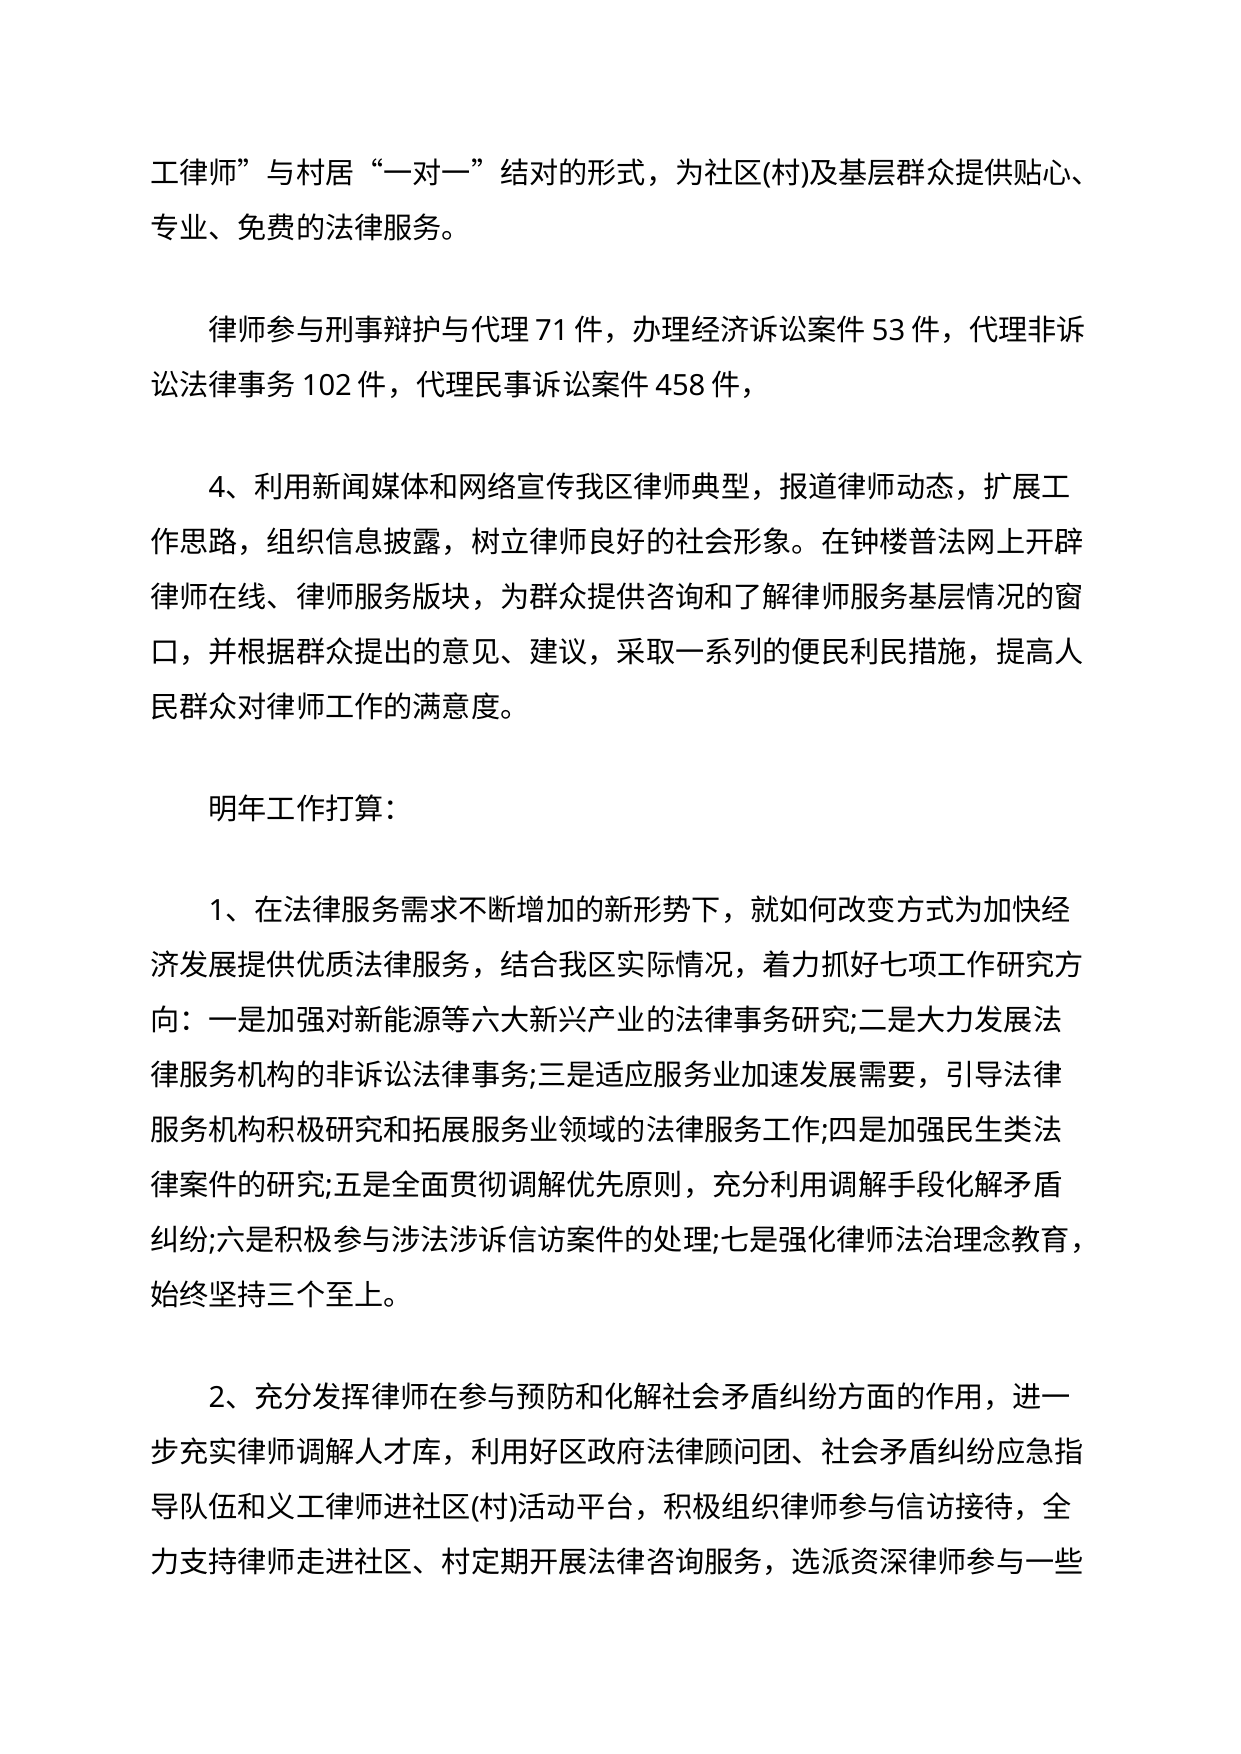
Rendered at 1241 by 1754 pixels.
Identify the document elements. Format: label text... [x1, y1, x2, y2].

text 明年工作打算： [150, 785, 1090, 827]
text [150, 150, 1090, 247]
text 1、在法律服务需求不断增加的新形势下，就如何改变方式为加快经济发展提供优质法律服务，结合我区实际情况，着力抓好七项工作研究方向：一是加强对新能源等六大新兴产业的法律事务研究;二是大力发展法律服务机构的非诉讼法律事务;三是适应服务业加速发展需要，引导法律服务机构积极研究和拓展服务业领域的法律服务工作;四是加强民生类法律案件的研究;五是全面贯彻调解优先原则，充分利用调解手段化解矛盾纠纷;六是积极参与涉法涉诉信访案件的处理;七是强化律师法治理念教育，始终坚持三个至上。 [150, 887, 1090, 1314]
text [150, 1374, 1090, 1581]
text 律师参与刑事辩护与代理71件，办理经济诉讼案件53件，代理非诉讼法律事务102件，代理民事诉讼案件458件， [150, 307, 1090, 404]
text 4、利用新闻媒体和网络宣传我区律师典型，报道律师动态，扩展工作思路，组织信息披露，树立律师良好的社会形象。在钟楼普法网上开辟律师在线、律师服务版块，为群众提供咨询和了解律师服务基层情况的窗口，并根据群众提出的意见、建议，采取一系列的便民利民措施，提高人民群众对律师工作的满意度。 [150, 464, 1090, 726]
